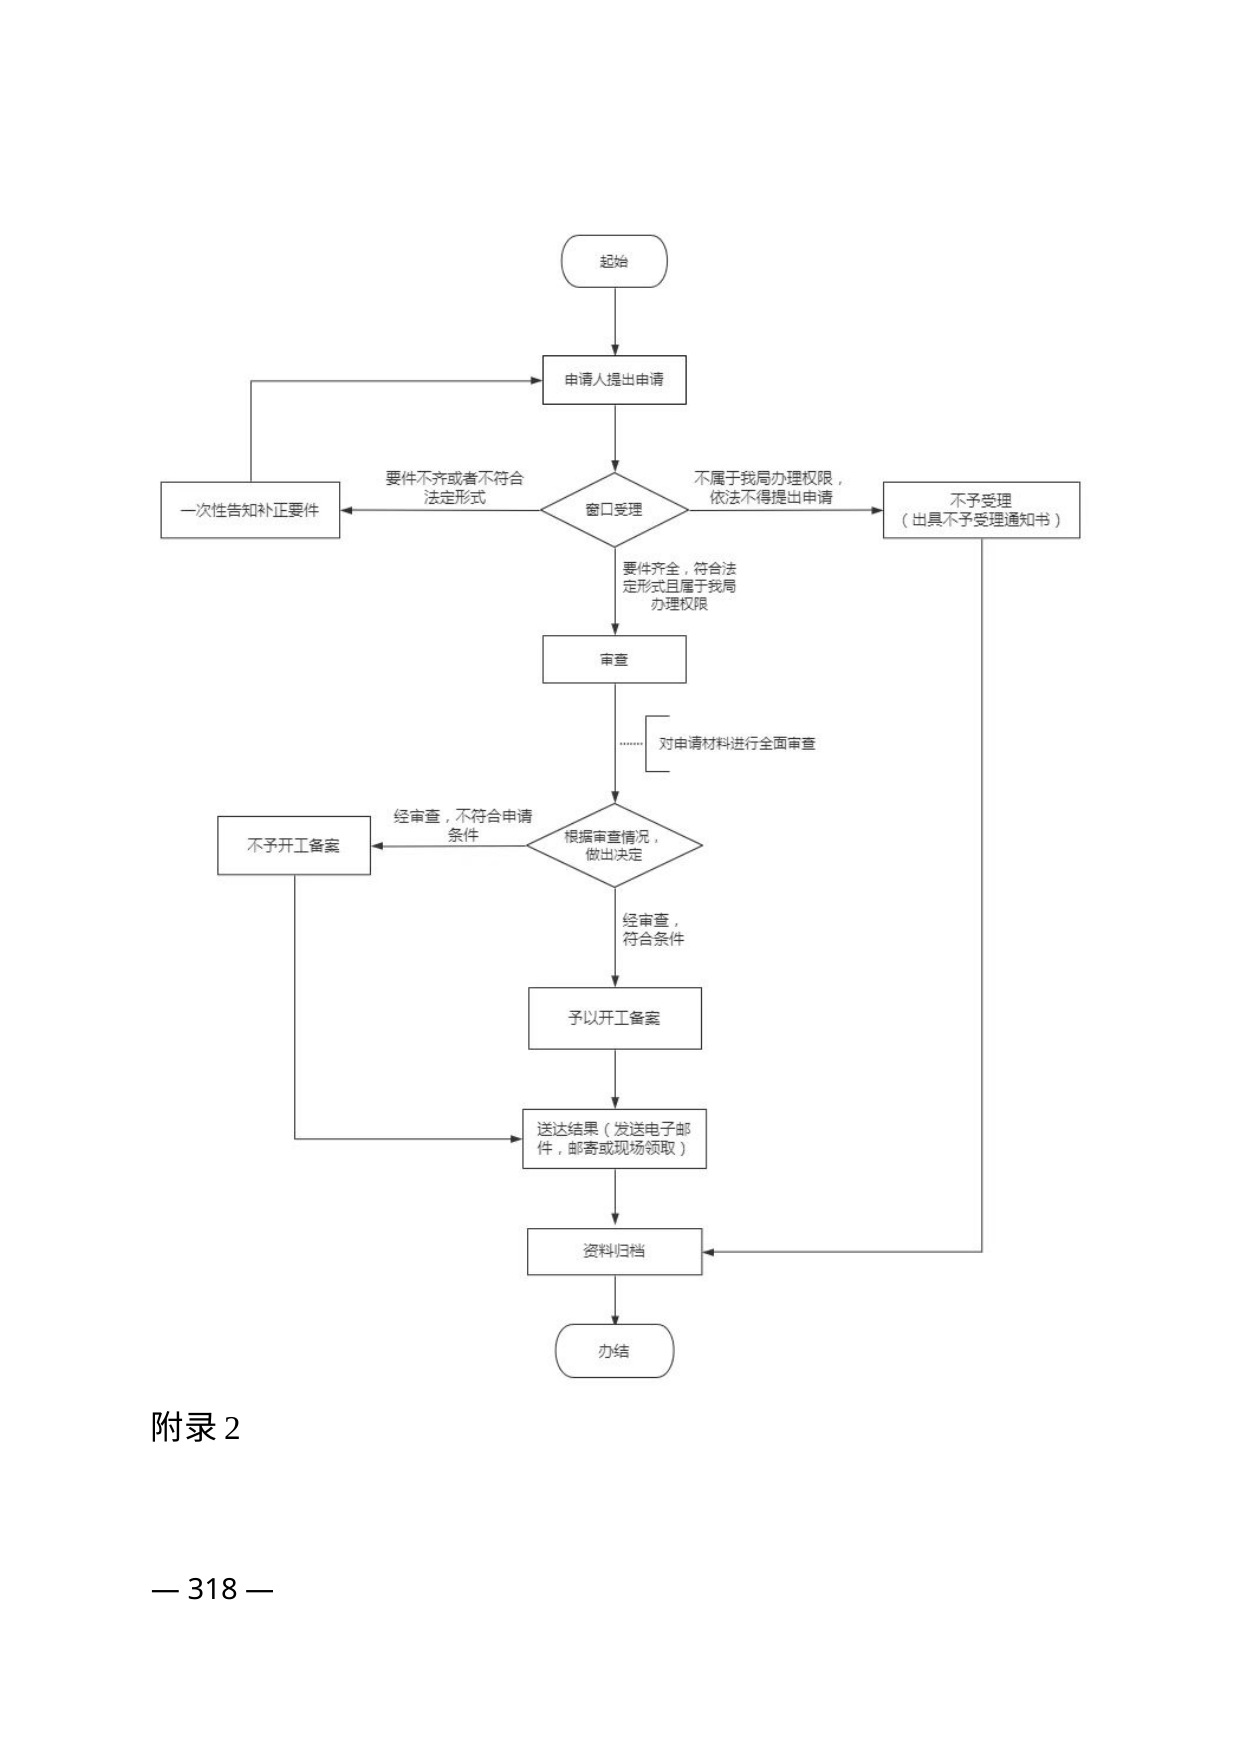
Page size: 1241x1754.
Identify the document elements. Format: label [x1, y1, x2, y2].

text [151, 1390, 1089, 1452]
picture [150, 223, 1090, 1390]
